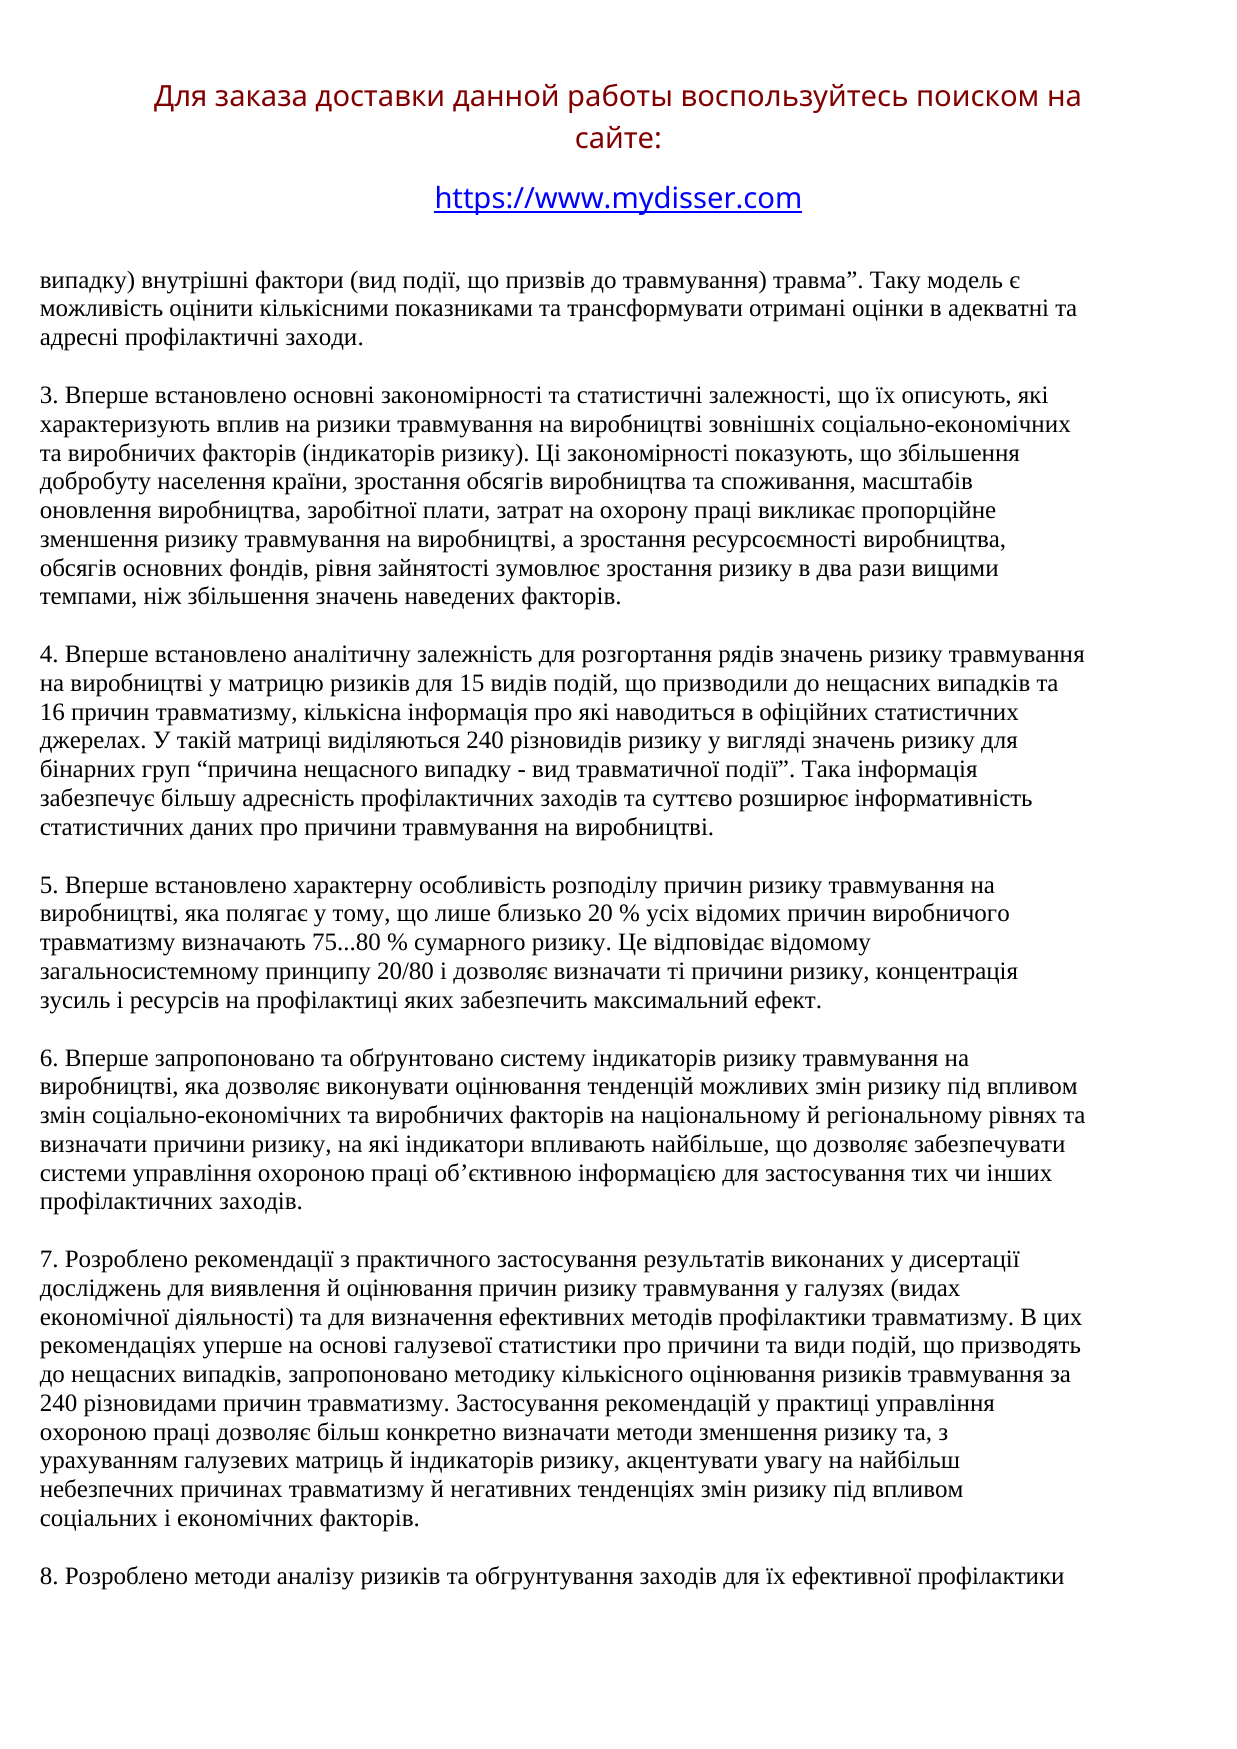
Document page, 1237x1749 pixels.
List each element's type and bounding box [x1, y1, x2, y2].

table_cell [40, 236, 1086, 1590]
